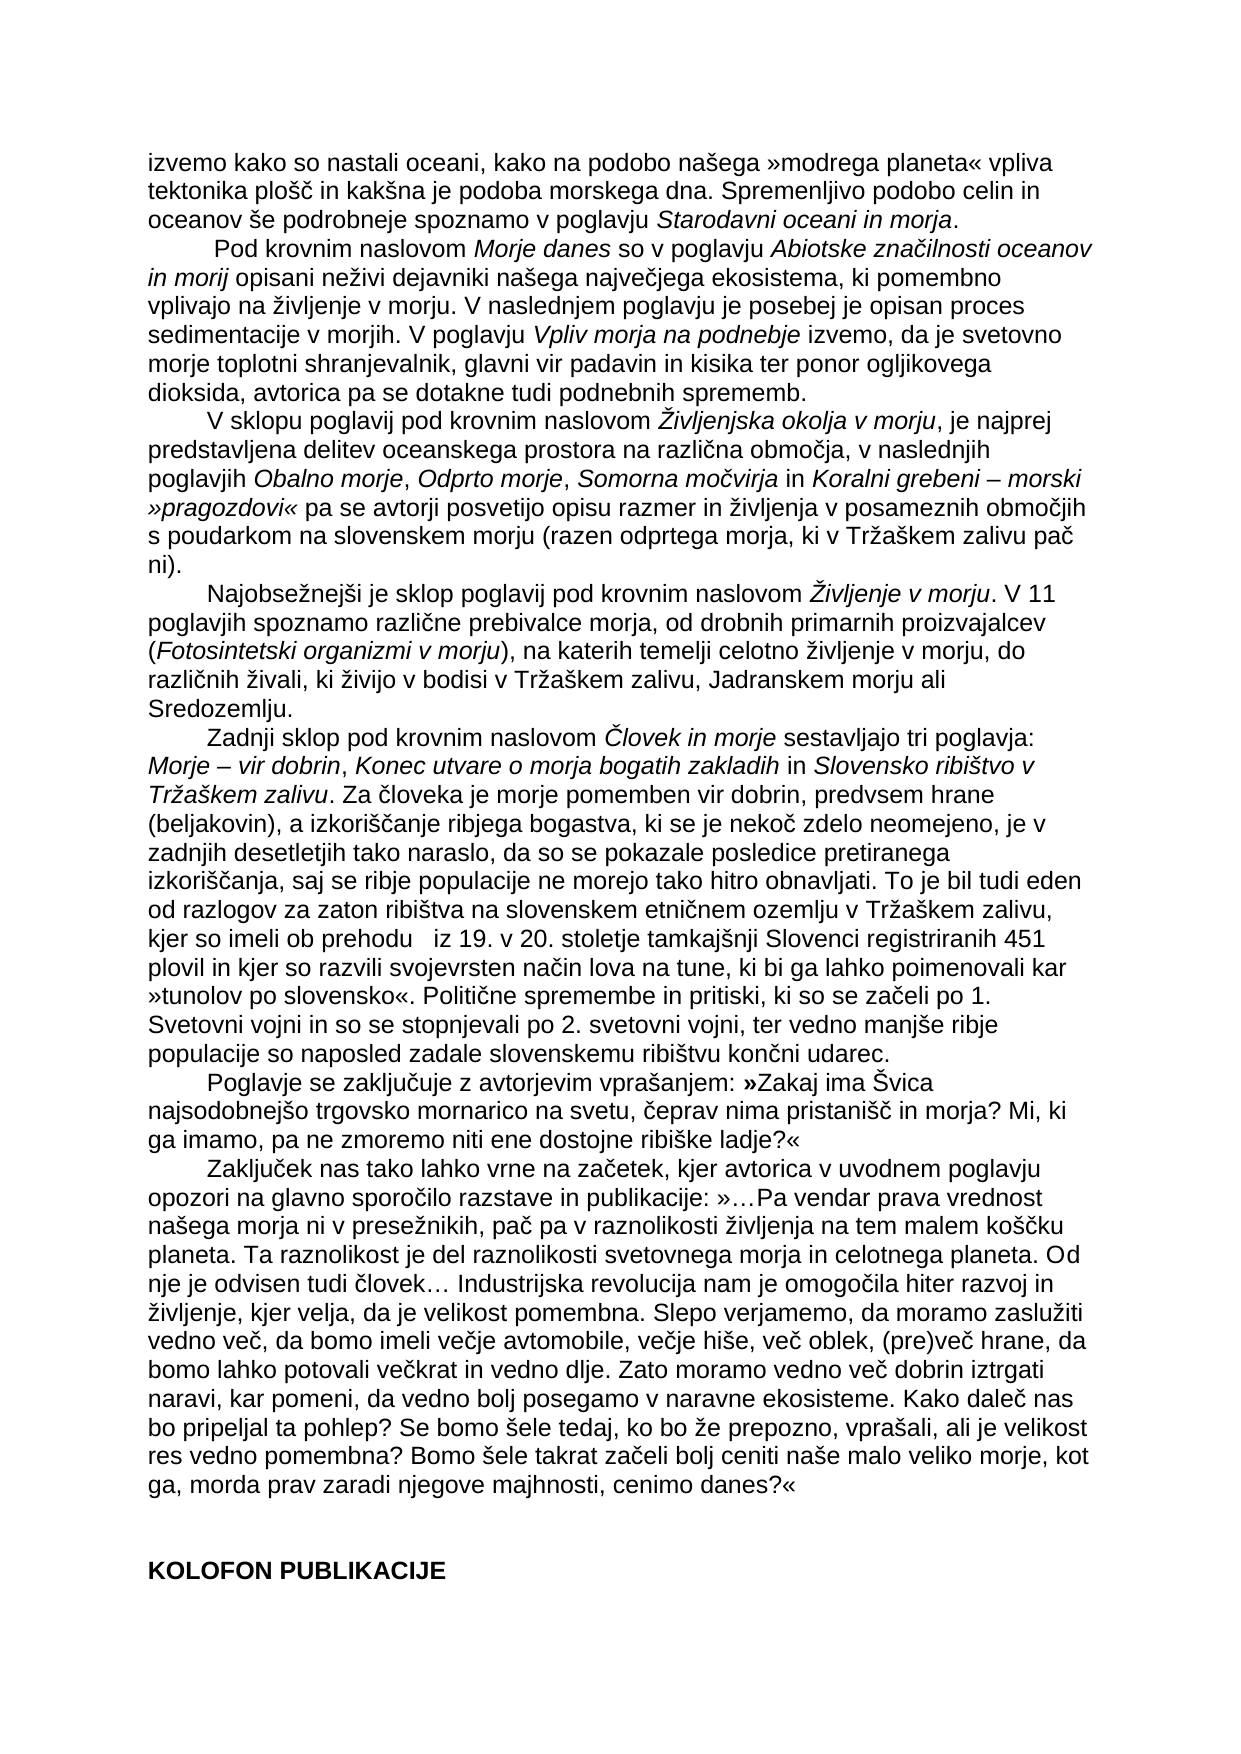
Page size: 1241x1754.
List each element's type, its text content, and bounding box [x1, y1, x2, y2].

text Poglavje se zaključuje z avtorjevim vprašanjem: »Zakaj ima Švica najsodobnejšo trgovsko mornarico na svetu, čeprav nima pristanišč in morja? Mi, ki ga imamo, pa ne zmoremo niti ene dostojne ribiške ladje?« [148, 1068, 1093, 1154]
text KOLOFON PUBLIKACIJE [148, 1556, 1093, 1585]
text Zaključek nas tako lahko vrne na začetek, kjer avtorica v uvodnem poglavju opozori na glavno sporočilo razstave in publikacije: »…Pa vendar prava vrednost našega morja ni v presežnikih, pač pa v raznolikosti življenja na tem malem koščku planeta. Ta raznolikost je del raznolikosti svetovnega morja in celotnega planeta. Od nje je odvisen tudi človek… Industrijska revolucija nam je omogočila hiter razvoj in življenje, kjer velja, da je velikost pomembna. Slepo verjamemo, da moramo zaslužiti vedno več, da bomo imeli večje avtomobile, večje hiše, več oblek, (pre)več hrane, da bomo lahko potovali večkrat in vedno dlje. Zato moramo vedno več dobrin iztrgati naravi, kar pomeni, da vedno bolj posegamo v naravne ekosisteme. Kako daleč nas bo pripeljal ta pohlep? Se bomo šele tedaj, ko bo že prepozno, vprašali, ali je velikost res vedno pomembna? Bomo šele takrat začeli bolj ceniti naše malo veliko morje, kot ga, morda prav zaradi njegove majhnosti, cenimo danes?« [148, 1154, 1093, 1499]
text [148, 148, 1093, 234]
text Zadnji sklop pod krovnim naslovom Človek in morje sestavljajo tri poglavja: Morje – vir dobrin, Konec utvare o morja bogatih zakladih in Slovensko ribištvo v Tržaškem zalivu. Za človeka je morje pomemben vir dobrin, predvsem hrane (beljakovin), a izkoriščanje ribjega bogastva, ki se je nekoč zdelo neomejeno, je v zadnjih desetletjih tako naraslo, da so se pokazale posledice pretiranega izkoriščanja, saj se ribje populacije ne morejo tako hitro obnavljati. To je bil tudi eden od razlogov za zaton ribištva na slovenskem etničnem ozemlju v Tržaškem zalivu, kjer so imeli ob prehodu iz 19. v 20. stoletje tamkajšnji Slovenci registriranih 451 plovil in kjer so razvili svojevrsten način lova na tune, ki bi ga lahko poimenovali kar »tunolov po slovensko«. Politične spremembe in pritiski, ki so se začeli po 1. Svetovni vojni in so se stopnjevali po 2. svetovni vojni, ter vedno manjše ribje populacije so naposled zadale slovenskemu ribištvu končni udarec. [148, 723, 1093, 1068]
text V sklopu poglavij pod krovnim naslovom Življenjska okolja v morju, je najprej predstavljena delitev oceanskega prostora na različna območja, v naslednjih poglavjih Obalno morje, Odprto morje, Somorna močvirja in Koralni grebeni – morski »pragozdovi« pa se avtorji posvetijo opisu razmer in življenja v posameznih območjih s poudarkom na slovenskem morju (razen odprtega morja, ki v Tržaškem zalivu pač ni). [148, 406, 1093, 579]
text Pod krovnim naslovom Morje danes so v poglavju Abiotske značilnosti oceanov in morij opisani neživi dejavniki našega največjega ekosistema, ki pomembno vplivajo na življenje v morju. V naslednjem poglavju je posebej je opisan proces sedimentacije v morjih. V poglavju Vpliv morja na podnebje izvemo, da je svetovno morje toplotni shranjevalnik, glavni vir padavin in kisika ter ponor ogljikovega dioksida, avtorica pa se dotakne tudi podnebnih sprememb. [148, 234, 1093, 406]
text Najobsežnejši je sklop poglavij pod krovnim naslovom Življenje v morju. V 11 poglavjih spoznamo različne prebivalce morja, od drobnih primarnih proizvajalcev (Fotosintetski organizmi v morju), na katerih temelji celotno življenje v morju, do različnih živali, ki živijo v bodisi v Tržaškem zalivu, Jadranskem morju ali Sredozemlju. [148, 579, 1093, 723]
